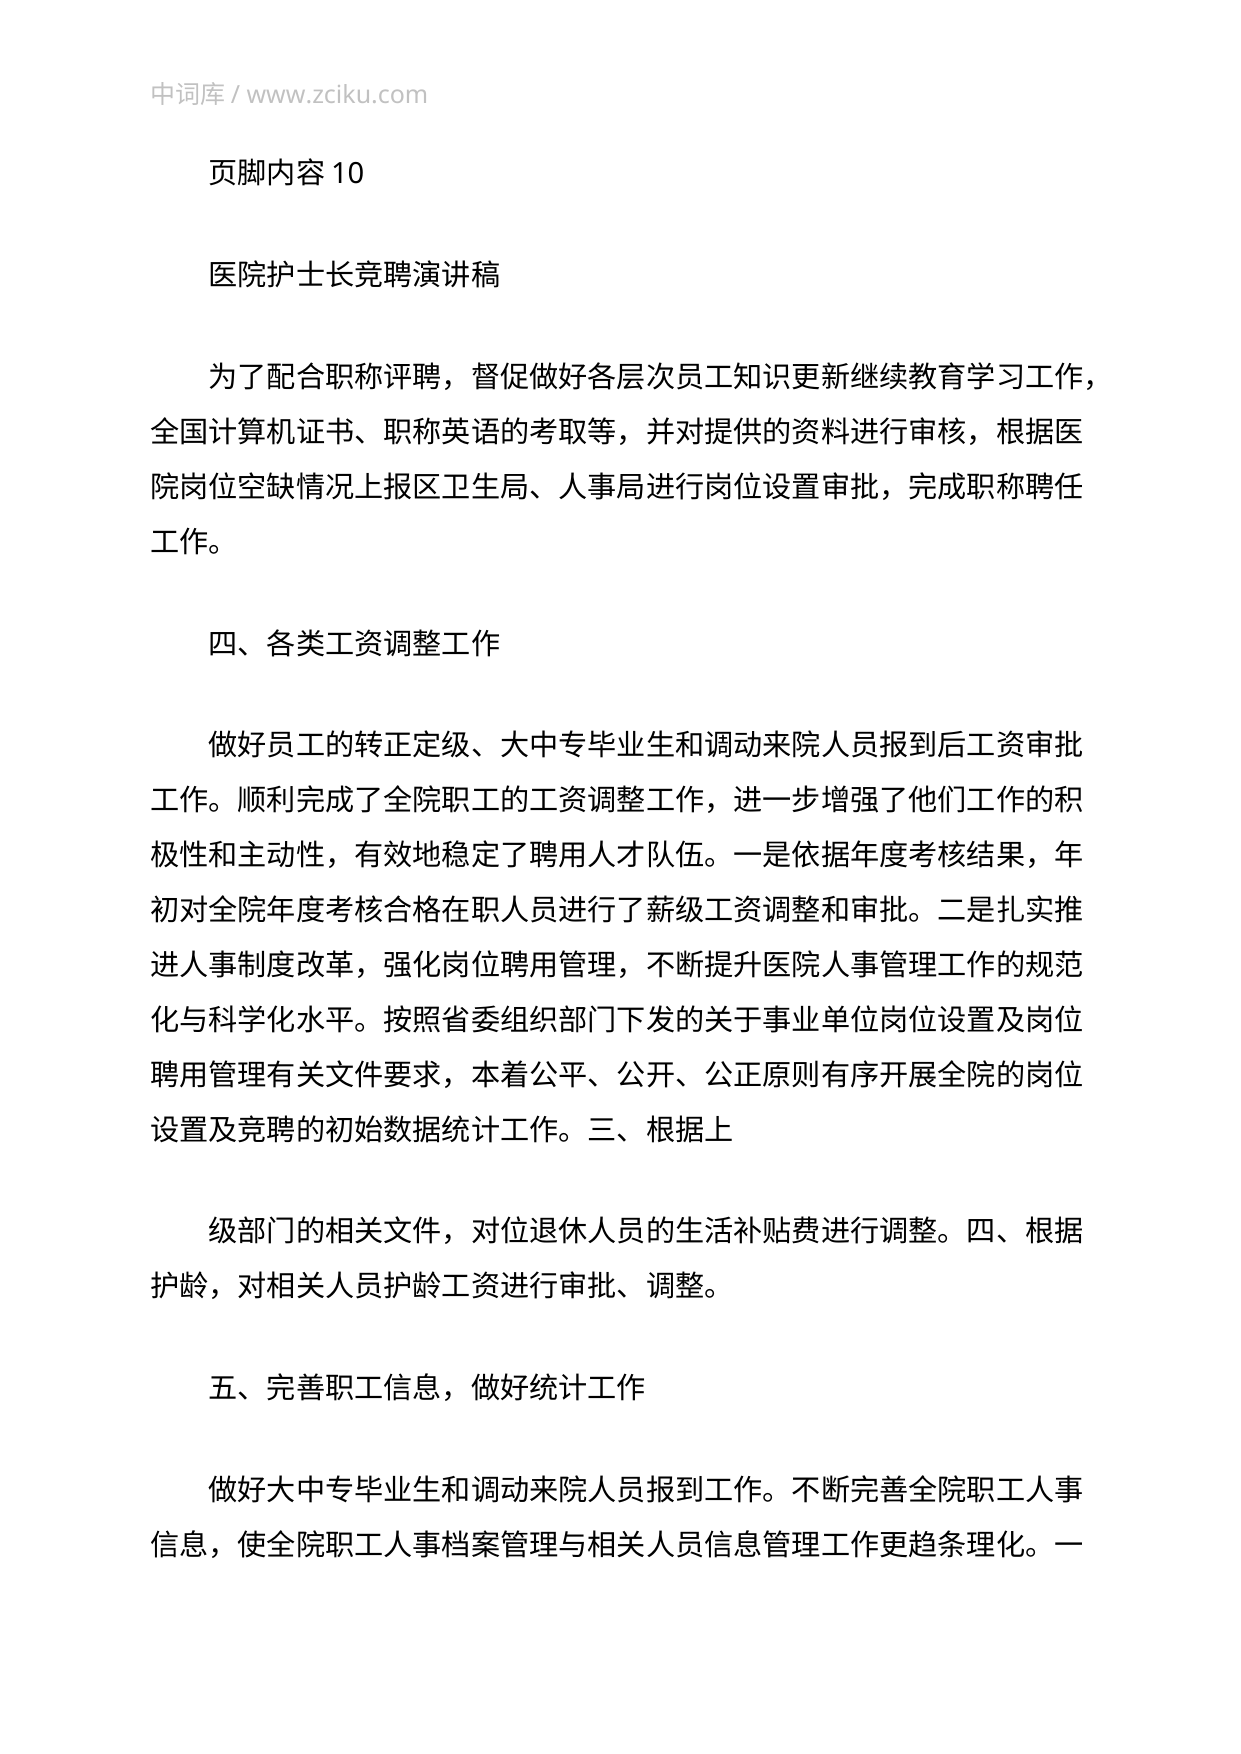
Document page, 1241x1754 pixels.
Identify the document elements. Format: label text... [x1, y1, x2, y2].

text 医院护士长竞聘演讲稿 [150, 252, 1090, 294]
text 级部门的相关文件，对位退休人员的生活补贴费进行调整。四、根据护龄，对相关人员护龄工资进行审批、调整。 [150, 1208, 1090, 1305]
text 五、完善职工信息，做好统计工作 [150, 1365, 1090, 1407]
text 页脚内容10 [150, 150, 1090, 192]
text 四、各类工资调整工作 [150, 620, 1090, 662]
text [150, 1466, 1090, 1564]
text 为了配合职称评聘，督促做好各层次员工知识更新继续教育学习工作，全国计算机证书、职称英语的考取等，并对提供的资料进行审核，根据医院岗位空缺情况上报区卫生局、人事局进行岗位设置审批，完成职称聘任工作。 [150, 354, 1090, 561]
text 做好员工的转正定级、大中专毕业生和调动来院人员报到后工资审批工作。顺利完成了全院职工的工资调整工作，进一步增强了他们工作的积极性和主动性，有效地稳定了聘用人才队伍。一是依据年度考核结果，年初对全院年度考核合格在职人员进行了薪级工资调整和审批。二是扎实推进人事制度改革，强化岗位聘用管理，不断提升医院人事管理工作的规范化与科学化水平。按照省委组织部门下发的关于事业单位岗位设置及岗位聘用管理有关文件要求，本着公平、公开、公正原则有序开展全院的岗位设置及竞聘的初始数据统计工作。三、根据上 [150, 722, 1090, 1148]
